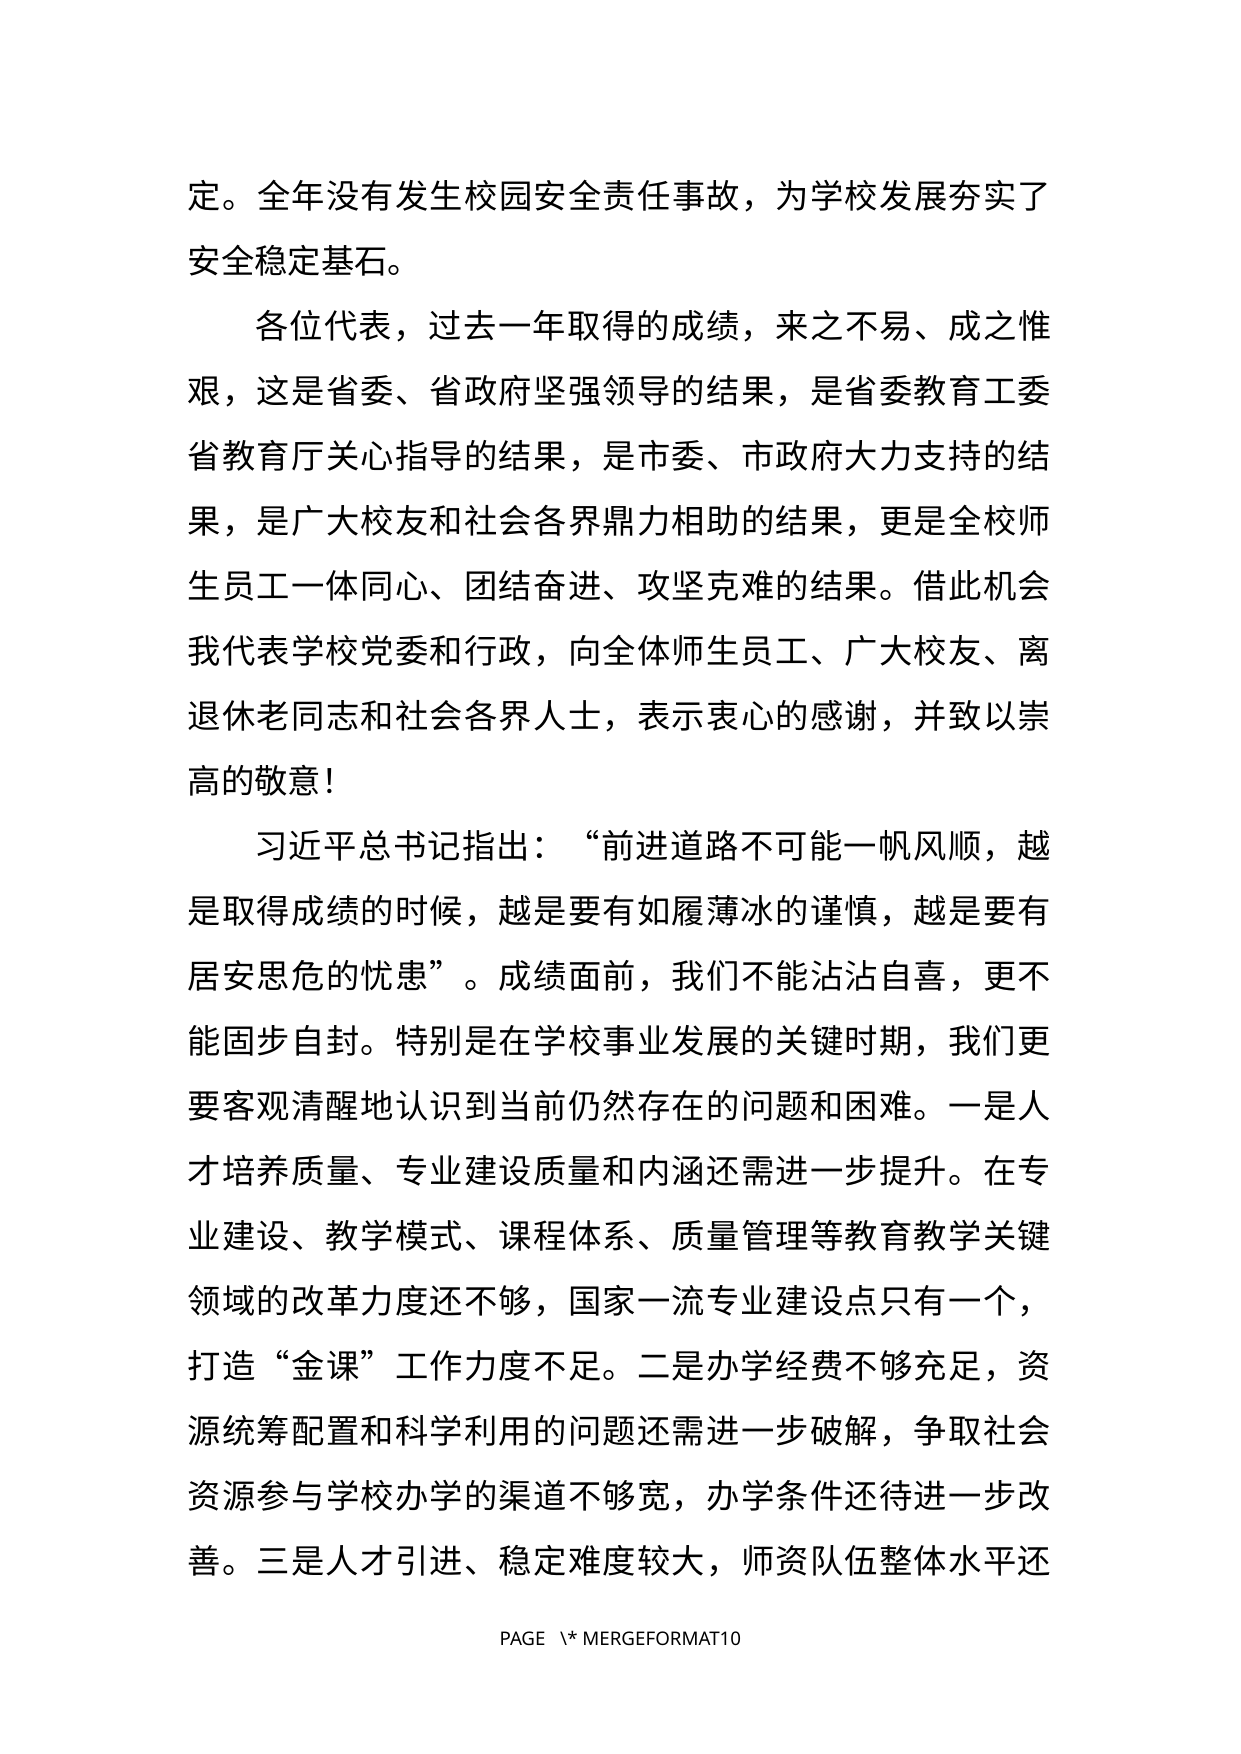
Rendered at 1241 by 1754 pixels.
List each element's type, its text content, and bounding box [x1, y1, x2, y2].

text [187, 812, 1053, 1592]
text 各位代表，过去一年取得的成绩，来之不易、成之惟艰，这是省委、省政府坚强领导的结果，是省委教育工委、省教育厅关心指导的结果，是市委、市政府大力支持的结果，是广大校友和社会各界鼎力相助的结果，更是全校师生员工一体同心、团结奋进、攻坚克难的结果。借此机会，我代表学校党委和行政，向全体师生员工、广大校友、离退休老同志和社会各界人士，表示衷心的感谢，并致以崇高的敬意！ [187, 292, 1053, 812]
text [187, 162, 1053, 292]
